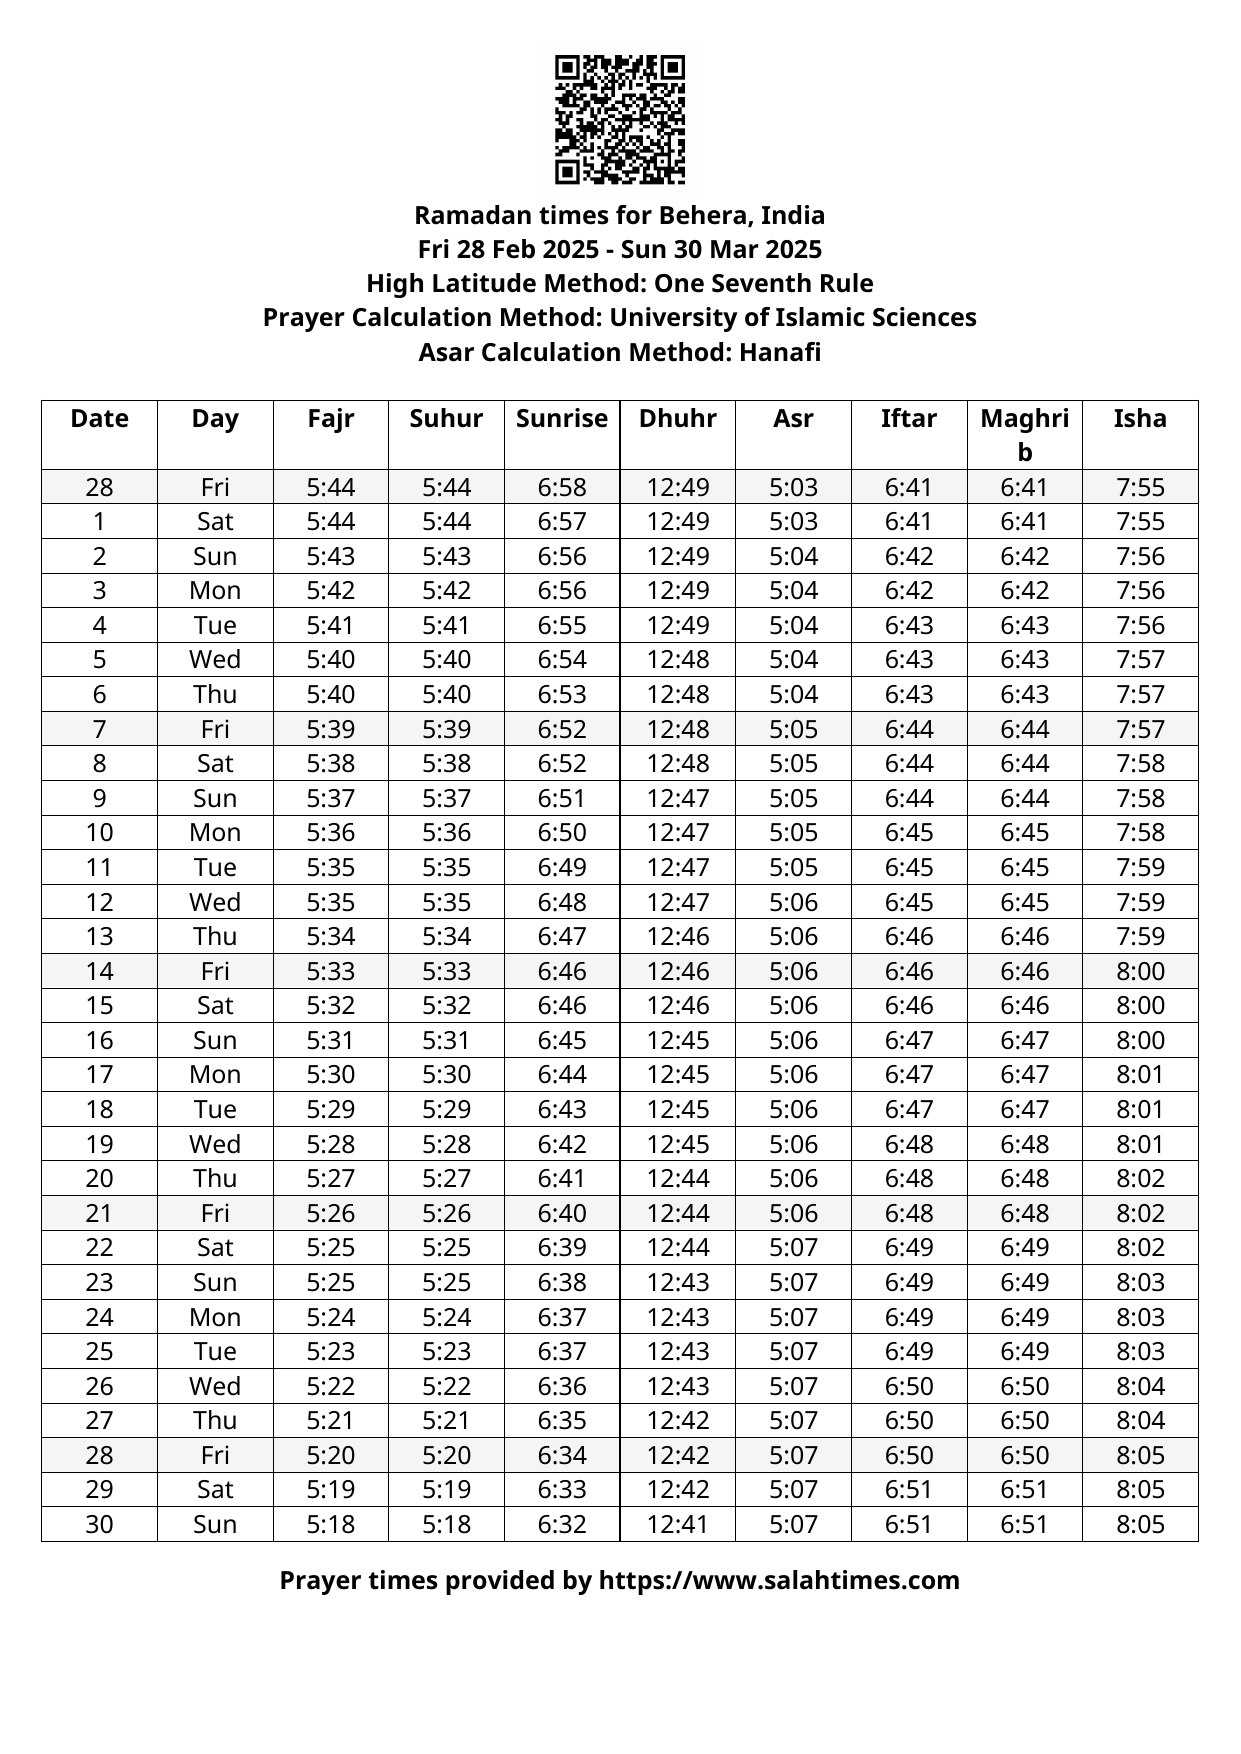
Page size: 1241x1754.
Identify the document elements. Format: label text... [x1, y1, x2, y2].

table_cell 5:21 [389, 1404, 504, 1437]
table_cell 6:51 [968, 1507, 1082, 1541]
table_cell 5:25 [274, 1265, 388, 1299]
table_cell 28 [42, 470, 157, 503]
table_cell 12:44 [621, 1196, 735, 1229]
table_cell 5:36 [389, 816, 504, 849]
table_cell 13 [42, 919, 157, 953]
table_cell 12:46 [621, 954, 735, 987]
table_cell 6:48 [852, 1127, 967, 1160]
table_cell 5:07 [736, 1300, 851, 1333]
table_cell 5:32 [274, 989, 388, 1022]
table_cell Sat [158, 1231, 273, 1264]
table_cell 8:02 [1083, 1161, 1198, 1195]
table_cell 5:27 [389, 1161, 504, 1195]
table_cell 12:49 [621, 574, 735, 607]
table_cell 5:36 [274, 816, 388, 849]
table_cell 6:48 [968, 1161, 1082, 1195]
table_cell 5:07 [736, 1473, 851, 1506]
table_cell 6:43 [968, 643, 1082, 676]
table_cell 27 [42, 1404, 157, 1437]
table_cell 6:49 [852, 1231, 967, 1264]
table_cell 12:43 [621, 1334, 735, 1368]
table_cell 6:47 [505, 919, 619, 953]
table_cell Sun [158, 539, 273, 572]
table_cell 6:44 [852, 746, 967, 780]
table_cell 5:19 [274, 1473, 388, 1506]
table_cell 5:04 [736, 643, 851, 676]
table_cell Sat [158, 504, 273, 538]
table_cell 5:29 [389, 1092, 504, 1126]
text Fri 28 Feb 2025 - Sun 30 Mar 2025 [42, 232, 1198, 266]
table_cell 5:18 [274, 1507, 388, 1541]
table_cell 5:06 [736, 1127, 851, 1160]
table_cell 6:45 [968, 850, 1082, 884]
table_cell 5:32 [389, 989, 504, 1022]
table_cell 5:23 [389, 1334, 504, 1368]
table_cell 6:50 [968, 1404, 1082, 1437]
table_cell 5:31 [389, 1023, 504, 1057]
table_cell 6:44 [968, 781, 1082, 814]
table_cell Sun [158, 1265, 273, 1299]
picture [542, 41, 699, 198]
table_cell 2 [42, 539, 157, 572]
table_cell 6:45 [968, 816, 1082, 849]
table_cell 6 [42, 677, 157, 711]
table_cell 6:36 [505, 1369, 619, 1402]
table_cell 7:57 [1083, 677, 1198, 711]
table_cell 5:30 [389, 1058, 504, 1091]
table_cell 5:19 [389, 1473, 504, 1506]
table_cell 6:42 [505, 1127, 619, 1160]
table_cell 29 [42, 1473, 157, 1506]
table_cell 5:33 [389, 954, 504, 987]
table_cell 12:47 [621, 885, 735, 918]
table_cell 6:37 [505, 1300, 619, 1333]
table_cell 5:24 [389, 1300, 504, 1333]
table_cell 5:41 [389, 608, 504, 642]
table_cell 5:34 [389, 919, 504, 953]
table_cell 24 [42, 1300, 157, 1333]
table_cell Wed [158, 1369, 273, 1402]
table_cell 12:48 [621, 677, 735, 711]
table_cell 7:56 [1083, 574, 1198, 607]
table_cell 12:49 [621, 608, 735, 642]
table_cell 5:34 [274, 919, 388, 953]
table_cell 16 [42, 1023, 157, 1057]
table_cell 12:43 [621, 1300, 735, 1333]
table_cell Tue [158, 1334, 273, 1368]
table_cell 5:43 [274, 539, 388, 572]
table_cell 12:45 [621, 1127, 735, 1160]
table_header Date [42, 401, 157, 469]
table_cell 6:47 [968, 1058, 1082, 1091]
table_cell 5:41 [274, 608, 388, 642]
table_cell 26 [42, 1369, 157, 1402]
table_cell 6:42 [968, 574, 1082, 607]
table_header Iftar [852, 401, 967, 469]
table_cell 12:43 [621, 1369, 735, 1402]
table_cell Fri [158, 1196, 273, 1229]
table_cell 8:03 [1083, 1265, 1198, 1299]
table_cell 6:47 [852, 1023, 967, 1057]
table_cell 8:00 [1083, 1023, 1198, 1057]
table_cell 8:03 [1083, 1334, 1198, 1368]
table_cell 7:59 [1083, 919, 1198, 953]
table_cell 6:49 [968, 1231, 1082, 1264]
table_cell 5:03 [736, 470, 851, 503]
table_cell 5:40 [274, 677, 388, 711]
table_cell 8:01 [1083, 1092, 1198, 1126]
table_cell 6:55 [505, 608, 619, 642]
table_cell 8:01 [1083, 1127, 1198, 1160]
table_cell 6:46 [852, 919, 967, 953]
table_cell 12:44 [621, 1161, 735, 1195]
table_cell 5:05 [736, 712, 851, 745]
table_cell 6:47 [852, 1092, 967, 1126]
table_cell 5:24 [274, 1300, 388, 1333]
table_cell 5:06 [736, 1196, 851, 1229]
table_cell 5:33 [274, 954, 388, 987]
table_cell 6:49 [852, 1300, 967, 1333]
table_cell 5:44 [389, 504, 504, 538]
table_cell 3 [42, 574, 157, 607]
table_cell 5:31 [274, 1023, 388, 1057]
table_cell 6:41 [968, 470, 1082, 503]
table_cell 7:56 [1083, 539, 1198, 572]
table_cell Mon [158, 1058, 273, 1091]
table_cell 6:58 [505, 470, 619, 503]
table_cell 5:06 [736, 1023, 851, 1057]
table_cell 6:49 [505, 850, 619, 884]
table_cell 6:52 [505, 712, 619, 745]
table_cell 6:35 [505, 1404, 619, 1437]
table_cell Thu [158, 919, 273, 953]
table_cell 8:02 [1083, 1231, 1198, 1264]
table_cell 4 [42, 608, 157, 642]
table_cell 5:05 [736, 816, 851, 849]
table_cell 5:44 [389, 470, 504, 503]
table_cell 25 [42, 1334, 157, 1368]
table_cell 6:41 [968, 504, 1082, 538]
table_header Day [158, 401, 273, 469]
table_cell 6:57 [505, 504, 619, 538]
table_cell 6:56 [505, 539, 619, 572]
table_cell Wed [158, 885, 273, 918]
table_cell 6:46 [968, 989, 1082, 1022]
table_cell 12:49 [621, 539, 735, 572]
table_cell 6:43 [852, 608, 967, 642]
table_cell 6:47 [852, 1058, 967, 1091]
table_cell 18 [42, 1092, 157, 1126]
table_cell 6:33 [505, 1473, 619, 1506]
table_cell Sun [158, 1023, 273, 1057]
table_cell 5:35 [389, 885, 504, 918]
table_cell 6:40 [505, 1196, 619, 1229]
table_cell 6:50 [505, 816, 619, 849]
table_cell 12:47 [621, 781, 735, 814]
table_cell 6:46 [852, 954, 967, 987]
table_cell 5:43 [389, 539, 504, 572]
table_cell 6:51 [505, 781, 619, 814]
table_cell Mon [158, 574, 273, 607]
table_cell 14 [42, 954, 157, 987]
table_cell 6:43 [505, 1092, 619, 1126]
table_cell 5:26 [389, 1196, 504, 1229]
table_cell 6:44 [505, 1058, 619, 1091]
table_cell Thu [158, 1161, 273, 1195]
table_cell 5:06 [736, 1092, 851, 1126]
text Asar Calculation Method: Hanafi [42, 334, 1198, 368]
table_cell 5:23 [274, 1334, 388, 1368]
table_cell 8:05 [1083, 1507, 1198, 1541]
table_cell Sat [158, 746, 273, 780]
table_cell 5:04 [736, 539, 851, 572]
table_cell 5:40 [389, 643, 504, 676]
table_cell 12:49 [621, 470, 735, 503]
table_cell 12:46 [621, 919, 735, 953]
table_cell 5:37 [389, 781, 504, 814]
table_cell 23 [42, 1265, 157, 1299]
table_header Sunrise [505, 401, 619, 469]
table_cell 6:42 [852, 539, 967, 572]
table_cell 5:20 [274, 1438, 388, 1472]
table_cell 6:48 [852, 1161, 967, 1195]
table_cell 5:07 [736, 1265, 851, 1299]
table_cell 12:43 [621, 1265, 735, 1299]
table_cell 6:50 [968, 1438, 1082, 1472]
table_cell Tue [158, 850, 273, 884]
table_cell 6:45 [852, 850, 967, 884]
table_cell Sun [158, 1507, 273, 1541]
table_cell 5:28 [389, 1127, 504, 1160]
table_cell Fri [158, 712, 273, 745]
table_cell 12:47 [621, 816, 735, 849]
table_cell Thu [158, 1404, 273, 1437]
table_cell 5:30 [274, 1058, 388, 1091]
table_cell 7:57 [1083, 712, 1198, 745]
table_cell 6:47 [968, 1092, 1082, 1126]
table_cell 5:07 [736, 1438, 851, 1472]
table_cell 12:46 [621, 989, 735, 1022]
table_cell 5:21 [274, 1404, 388, 1437]
table_cell 5:40 [389, 677, 504, 711]
table_cell 12:45 [621, 1058, 735, 1091]
table_cell 7:58 [1083, 781, 1198, 814]
table_cell 6:45 [852, 816, 967, 849]
table_cell 1 [42, 504, 157, 538]
table_cell 6:32 [505, 1507, 619, 1541]
table_cell 5:29 [274, 1092, 388, 1126]
table_cell 10 [42, 816, 157, 849]
table_cell 5:06 [736, 885, 851, 918]
table_cell 8:05 [1083, 1438, 1198, 1472]
table_cell 12:42 [621, 1404, 735, 1437]
text High Latitude Method: One Seventh Rule [42, 266, 1198, 300]
table_cell 5:20 [389, 1438, 504, 1472]
table_cell 6:49 [968, 1334, 1082, 1368]
table_cell 6:48 [968, 1127, 1082, 1160]
table_cell 8:05 [1083, 1473, 1198, 1506]
table_cell 5:07 [736, 1334, 851, 1368]
table_cell 6:46 [505, 989, 619, 1022]
table_cell 5:38 [274, 746, 388, 780]
table_cell 8:01 [1083, 1058, 1198, 1091]
table_cell 5:39 [274, 712, 388, 745]
table_cell 7:56 [1083, 608, 1198, 642]
table_cell 6:43 [852, 643, 967, 676]
table_cell 6:45 [505, 1023, 619, 1057]
table_header Isha [1083, 401, 1198, 469]
table_cell 5:07 [736, 1369, 851, 1402]
table_cell 5 [42, 643, 157, 676]
table_cell 6:46 [852, 989, 967, 1022]
table_cell 6:44 [852, 781, 967, 814]
table_cell 5:06 [736, 1161, 851, 1195]
table_cell Wed [158, 1127, 273, 1160]
table_cell 5:07 [736, 1507, 851, 1541]
table_cell 7 [42, 712, 157, 745]
table_cell 5:06 [736, 989, 851, 1022]
table_cell 5:25 [274, 1231, 388, 1264]
table_cell 6:46 [968, 954, 1082, 987]
table_cell 6:50 [968, 1369, 1082, 1402]
table_cell 6:42 [968, 539, 1082, 572]
table_cell 20 [42, 1161, 157, 1195]
table_cell 6:49 [852, 1265, 967, 1299]
table_cell 6:44 [852, 712, 967, 745]
table_cell 6:38 [505, 1265, 619, 1299]
table_header Fajr [274, 401, 388, 469]
table_cell 6:46 [505, 954, 619, 987]
table_cell Tue [158, 608, 273, 642]
table_cell 6:50 [852, 1438, 967, 1472]
table_cell 5:04 [736, 677, 851, 711]
table_cell 6:48 [968, 1196, 1082, 1229]
table_cell Wed [158, 643, 273, 676]
table_cell 6:47 [968, 1023, 1082, 1057]
table_cell 6:53 [505, 677, 619, 711]
table_cell 7:57 [1083, 643, 1198, 676]
table_header Dhuhr [621, 401, 735, 469]
table_cell Mon [158, 1300, 273, 1333]
table_cell 6:41 [852, 504, 967, 538]
table_cell 15 [42, 989, 157, 1022]
table_cell 30 [42, 1507, 157, 1541]
table_cell Fri [158, 470, 273, 503]
table_cell 12:41 [621, 1507, 735, 1541]
table_cell 6:43 [968, 677, 1082, 711]
table_cell 8:00 [1083, 989, 1198, 1022]
table_cell 5:35 [274, 885, 388, 918]
table_cell 6:46 [968, 919, 1082, 953]
table_cell 5:06 [736, 1058, 851, 1091]
table_cell 6:44 [968, 712, 1082, 745]
table_cell 5:44 [274, 470, 388, 503]
table_cell 6:49 [852, 1334, 967, 1368]
table_cell 12 [42, 885, 157, 918]
table_cell 6:49 [968, 1265, 1082, 1299]
table_cell 22 [42, 1231, 157, 1264]
table_cell 5:07 [736, 1231, 851, 1264]
table_cell 7:58 [1083, 746, 1198, 780]
table_cell 6:48 [505, 885, 619, 918]
table_cell 6:45 [852, 885, 967, 918]
table_cell 8 [42, 746, 157, 780]
table_cell 12:47 [621, 850, 735, 884]
table_cell 5:42 [389, 574, 504, 607]
table_cell 6:51 [852, 1473, 967, 1506]
table_cell 5:05 [736, 746, 851, 780]
table_cell 12:42 [621, 1438, 735, 1472]
table_cell 5:04 [736, 574, 851, 607]
table_cell 5:22 [389, 1369, 504, 1402]
table_cell Tue [158, 1092, 273, 1126]
table_cell Fri [158, 1438, 273, 1472]
table_cell 6:39 [505, 1231, 619, 1264]
table_cell 8:04 [1083, 1369, 1198, 1402]
table_cell 5:18 [389, 1507, 504, 1541]
table_cell 5:03 [736, 504, 851, 538]
table_cell 6:45 [968, 885, 1082, 918]
table_cell 7:59 [1083, 850, 1198, 884]
table_cell Sat [158, 989, 273, 1022]
table_cell 5:40 [274, 643, 388, 676]
table_cell 5:35 [389, 850, 504, 884]
table_header Suhur [389, 401, 504, 469]
text Ramadan times for Behera, India [42, 198, 1198, 232]
table_cell 5:44 [274, 504, 388, 538]
text Prayer Calculation Method: University of Islamic Sciences [42, 300, 1198, 334]
table_cell 6:50 [852, 1404, 967, 1437]
table_cell 5:06 [736, 919, 851, 953]
table_cell 7:55 [1083, 470, 1198, 503]
table_cell 5:39 [389, 712, 504, 745]
table_cell 5:05 [736, 850, 851, 884]
table_cell 6:42 [852, 574, 967, 607]
table_cell 9 [42, 781, 157, 814]
table_cell 5:25 [389, 1265, 504, 1299]
table_header Asr [736, 401, 851, 469]
text Prayer times provided by https://www.salahtimes.com [42, 1563, 1198, 1597]
table_cell 5:37 [274, 781, 388, 814]
table_cell 5:07 [736, 1404, 851, 1437]
table_cell 6:43 [852, 677, 967, 711]
table_cell 5:28 [274, 1127, 388, 1160]
table_cell 6:50 [852, 1369, 967, 1402]
table_cell 28 [42, 1438, 157, 1472]
table_cell 12:44 [621, 1231, 735, 1264]
table_cell 5:26 [274, 1196, 388, 1229]
table_cell 5:05 [736, 781, 851, 814]
table_cell 6:41 [852, 470, 967, 503]
table_cell 7:59 [1083, 885, 1198, 918]
table_cell 6:48 [852, 1196, 967, 1229]
table_cell 5:38 [389, 746, 504, 780]
table_cell 21 [42, 1196, 157, 1229]
table_cell 12:48 [621, 746, 735, 780]
table_cell 12:48 [621, 643, 735, 676]
table_cell 6:37 [505, 1334, 619, 1368]
table_cell Fri [158, 954, 273, 987]
table_cell 8:03 [1083, 1300, 1198, 1333]
table_cell 6:52 [505, 746, 619, 780]
table_cell 5:35 [274, 850, 388, 884]
table_cell 12:45 [621, 1092, 735, 1126]
table_cell 12:49 [621, 504, 735, 538]
table_cell 11 [42, 850, 157, 884]
table_cell 6:34 [505, 1438, 619, 1472]
table_cell 8:02 [1083, 1196, 1198, 1229]
table_cell 6:44 [968, 746, 1082, 780]
table_cell 12:48 [621, 712, 735, 745]
table_cell 5:22 [274, 1369, 388, 1402]
table_cell 5:27 [274, 1161, 388, 1195]
table_cell 8:04 [1083, 1404, 1198, 1437]
table_cell Mon [158, 816, 273, 849]
table_header Maghrib [968, 401, 1082, 469]
table_cell Thu [158, 677, 273, 711]
table_cell 7:55 [1083, 504, 1198, 538]
table_cell Sat [158, 1473, 273, 1506]
table_cell 5:25 [389, 1231, 504, 1264]
table_cell 8:00 [1083, 954, 1198, 987]
table_cell 6:49 [968, 1300, 1082, 1333]
table_cell 12:42 [621, 1473, 735, 1506]
table_cell 17 [42, 1058, 157, 1091]
table_cell 19 [42, 1127, 157, 1160]
table_cell 6:43 [968, 608, 1082, 642]
table_cell 6:56 [505, 574, 619, 607]
table_cell 6:51 [852, 1507, 967, 1541]
table_cell 12:45 [621, 1023, 735, 1057]
table_cell 5:04 [736, 608, 851, 642]
table_cell 5:06 [736, 954, 851, 987]
table_cell 6:41 [505, 1161, 619, 1195]
table_cell 5:42 [274, 574, 388, 607]
table_cell 6:51 [968, 1473, 1082, 1506]
table_cell 6:54 [505, 643, 619, 676]
table_cell 7:58 [1083, 816, 1198, 849]
table_cell Sun [158, 781, 273, 814]
